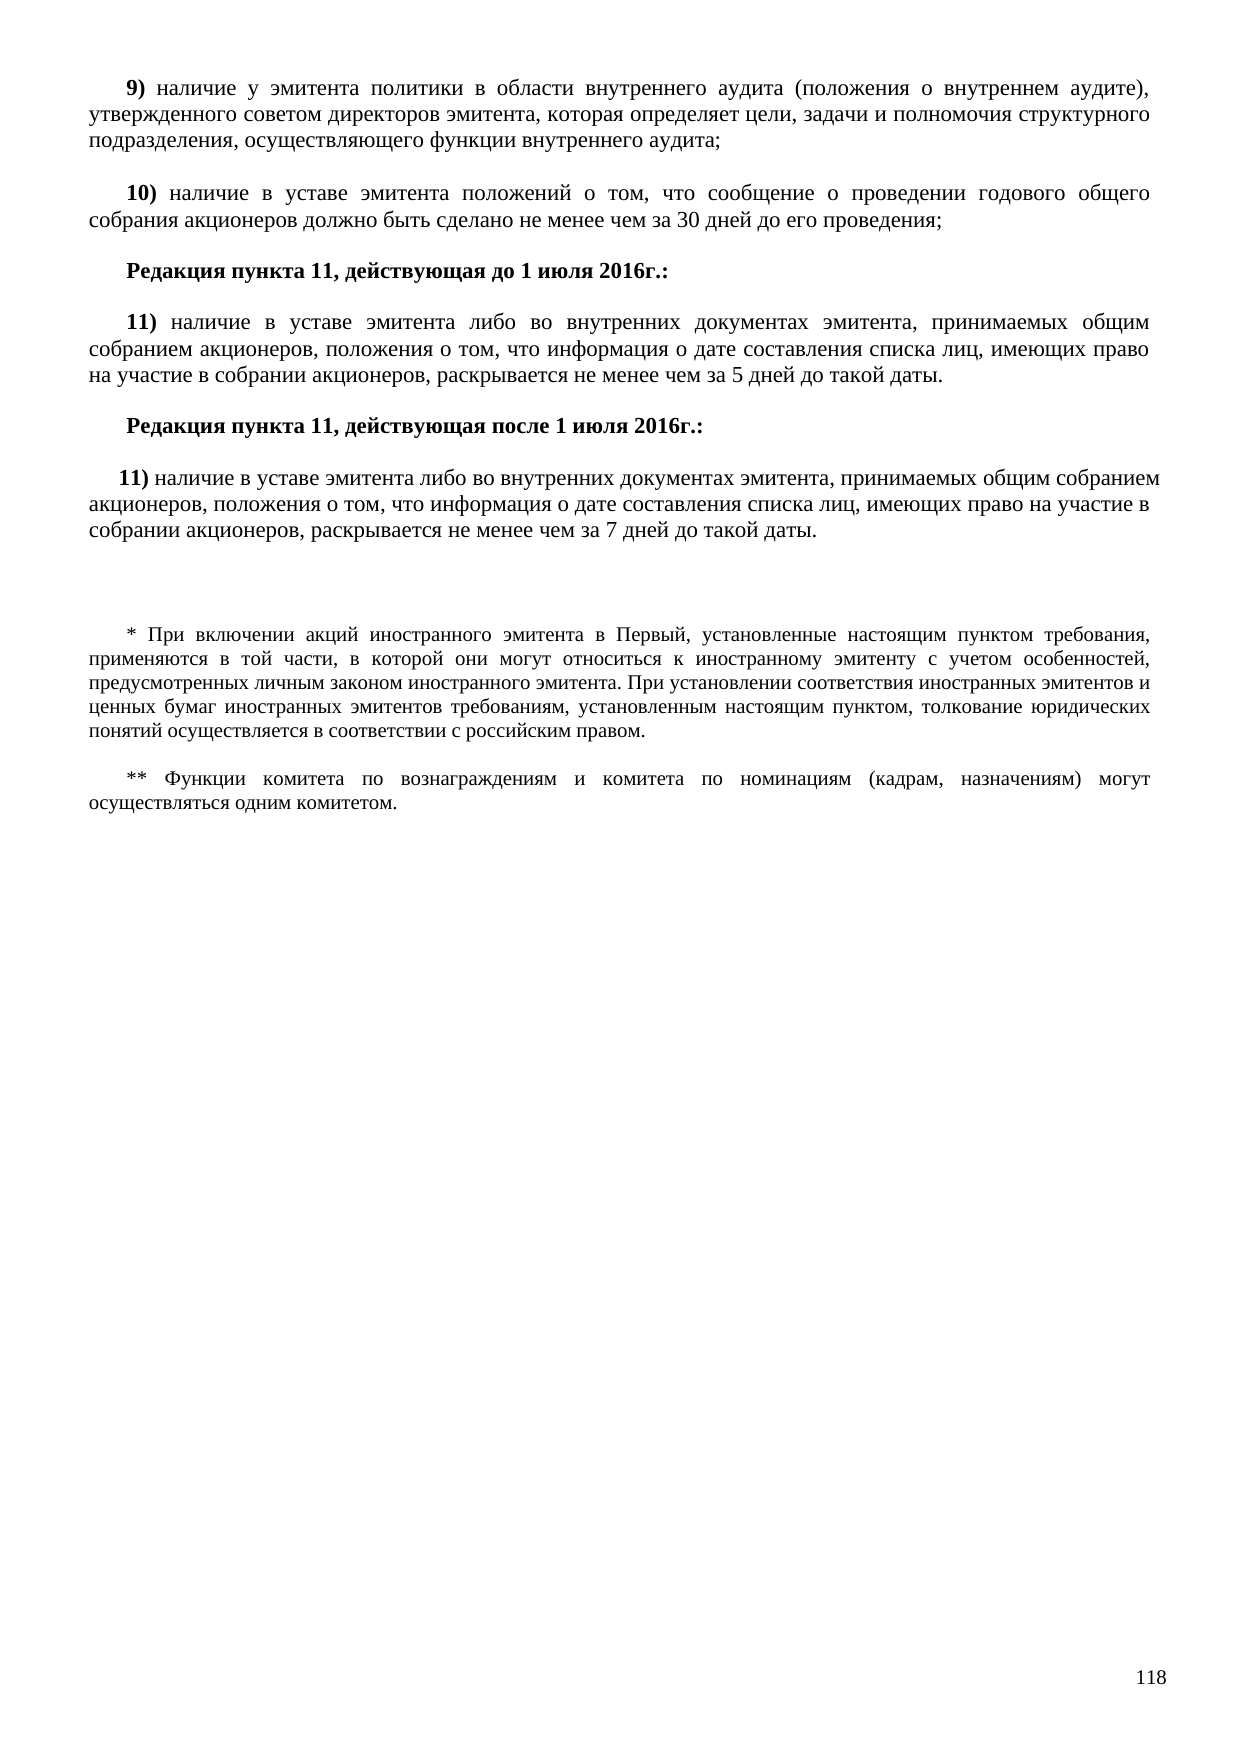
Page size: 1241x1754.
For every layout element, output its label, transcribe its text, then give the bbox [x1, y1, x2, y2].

text 10) наличие в уставе эмитента положений о том, что сообщение о проведении годового общего собрания акционеров должно быть сделано не менее чем за 30 дней до его проведения; [89, 179, 1152, 232]
text Редакция пункта 11, действующая до 1 июля 2016г.: [89, 257, 1152, 283]
text Редакция пункта 11, действующая после 1 июля 2016г.: [89, 412, 1152, 439]
text ** Функции комитета по вознаграждениям и комитета по номинациям (кадрам, назначениям) могут осуществляться одним комитетом. [89, 766, 1152, 814]
text 9) наличие у эмитента политики в области внутреннего аудита (положения о внутреннем аудите), утвержденного советом директоров эмитента, которая определяет цели, задачи и полномочия структурного подразделения, осуществляющего функции внутреннего аудита; [89, 74, 1152, 153]
text * При включении акций иностранного эмитента в Первый, установленные настоящим пунктом требования, применяются в той части, в которой они могут относиться к иностранному эмитенту с учетом особенностей, предусмотренных личным законом иностранного эмитента. При установлении соответствия иностранных эмитентов и ценных бумаг иностранных эмитентов требованиям, установленным настоящим пунктом, толкование юридических понятий осуществляется в соответствии с российским правом. [89, 622, 1152, 742]
text 11) наличие в уставе эмитента либо во внутренних документах эмитента, принимаемых общим собранием акционеров, положения о том, что информация о дате составления списка лиц, имеющих право на участие в собрании акционеров, раскрывается не менее чем за 5 дней до такой даты. [89, 308, 1152, 387]
text 11) наличие в уставе эмитента либо во внутренних документах эмитента, принимаемых общим собранием акционеров, положения о том, что информация о дате составления списка лиц, имеющих право на участие в собрании акционеров, раскрывается не менее чем за 7 дней до такой даты. [89, 464, 1167, 543]
